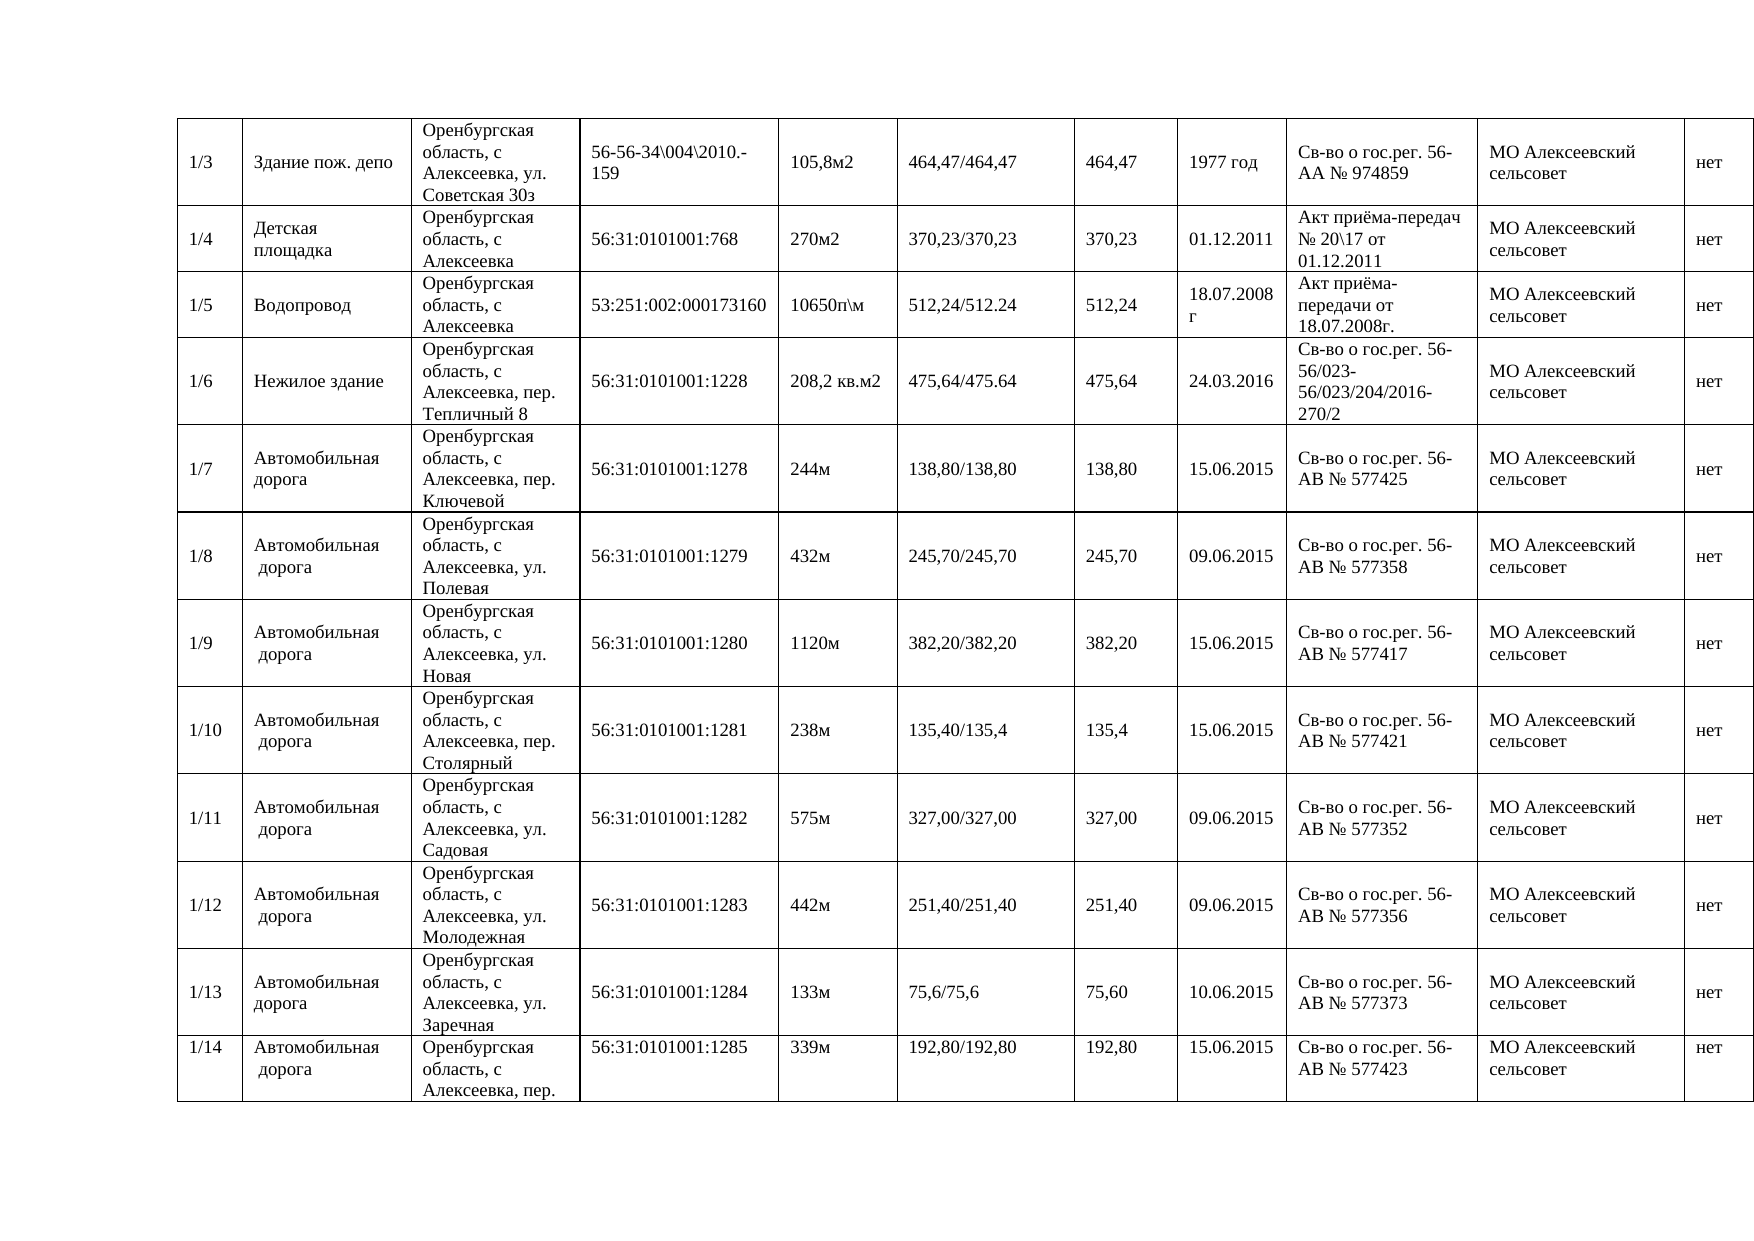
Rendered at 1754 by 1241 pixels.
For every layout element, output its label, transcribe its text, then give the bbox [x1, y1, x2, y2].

table_cell Акт приёма-передач № 20\17 от 01.12.2011 [1287, 206, 1477, 271]
table_cell Здание пож. депо [243, 119, 411, 205]
table_cell 56:31:0101001:1281 [581, 687, 778, 773]
table_cell Автомобильная дорога [243, 513, 411, 599]
table_cell 10650п\м [779, 272, 897, 337]
table_cell 1/12 [178, 862, 242, 948]
table_cell 1/4 [178, 206, 242, 271]
table_cell МО Алексеевский сельсовет [1478, 774, 1684, 861]
table_cell нет [1685, 425, 1753, 511]
table_cell Св-во о гос.рег. 56-АВ № 577425 [1287, 425, 1477, 511]
table_cell Оренбургская область, с Алексеевка, ул. Садовая [412, 774, 579, 861]
table_cell нет [1685, 600, 1753, 686]
table_cell 339м [779, 1036, 897, 1101]
table_cell 382,20/382,20 [898, 600, 1074, 686]
table_cell 327,00/327,00 [898, 774, 1074, 861]
table_cell 135,4 [1075, 687, 1177, 773]
table_cell 1/8 [178, 513, 242, 599]
table_cell нет [1685, 862, 1753, 948]
table_cell 56-56-34\004\2010.-159 [581, 119, 778, 205]
table_cell нет [1685, 338, 1753, 424]
table_cell Оренбургская область, с Алексеевка, ул. Советская 30з [412, 119, 579, 205]
table_cell 270м2 [779, 206, 897, 271]
table_cell 56:31:0101001:1282 [581, 774, 778, 861]
table_cell 251,40 [1075, 862, 1177, 948]
table_cell Оренбургская область, с Алексеевка [412, 272, 579, 337]
table_cell Оренбургская область, с Алексеевка, ул. Новая [412, 600, 579, 686]
table_cell 138,80 [1075, 425, 1177, 511]
table_cell 192,80/192,80 [898, 1036, 1074, 1101]
table_cell МО Алексеевский сельсовет [1478, 206, 1684, 271]
table_cell Св-во о гос.рег. 56-56/023-56/023/204/2016-270/2 [1287, 338, 1477, 424]
table_cell Детская площадка [243, 206, 411, 271]
table_cell 1/14 [178, 1036, 242, 1101]
table_cell Оренбургская область, с Алексеевка, пер. Столярный [412, 687, 579, 773]
table_cell Автомобильная дорога [243, 774, 411, 861]
table_cell 15.06.2015 [1178, 425, 1286, 511]
table_cell 10.06.2015 [1178, 949, 1286, 1035]
table_cell нет [1685, 272, 1753, 337]
table_cell Св-во о гос.рег. 56-АВ № 577421 [1287, 687, 1477, 773]
table_cell 56:31:0101001:1279 [581, 513, 778, 599]
table_cell Акт приёма-передачи от 18.07.2008г. [1287, 272, 1477, 337]
table_cell 75,60 [1075, 949, 1177, 1035]
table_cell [1478, 1036, 1684, 1101]
table_cell 512,24 [1075, 272, 1177, 337]
table_cell 1/10 [178, 687, 242, 773]
table_cell 105,8м2 [779, 119, 897, 205]
table_cell 09.06.2015 [1178, 513, 1286, 599]
table_cell 56:31:0101001:1280 [581, 600, 778, 686]
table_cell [1287, 1036, 1477, 1101]
table_cell 1120м [779, 600, 897, 686]
table_cell 1/5 [178, 272, 242, 337]
table_cell 370,23/370,23 [898, 206, 1074, 271]
table_cell 18.07.2008г [1178, 272, 1286, 337]
table_cell Автомобильная дорога [243, 600, 411, 686]
table_cell 15.06.2015 [1178, 687, 1286, 773]
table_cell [1478, 119, 1684, 205]
table_cell Оренбургская область, с Алексеевка, ул. Заречная [412, 949, 579, 1035]
table_cell 56:31:0101001:1228 [581, 338, 778, 424]
table_cell Автомобильная дорога [243, 425, 411, 511]
table_cell 327,00 [1075, 774, 1177, 861]
table_cell 56:31:0101001:1284 [581, 949, 778, 1035]
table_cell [243, 1036, 411, 1101]
table_cell Нежилое здание [243, 338, 411, 424]
table_cell 370,23 [1075, 206, 1177, 271]
table_cell Автомобильная дорога [243, 862, 411, 948]
table_cell нет [1685, 1036, 1753, 1101]
table_cell 432м [779, 513, 897, 599]
table_cell МО Алексеевский сельсовет [1478, 687, 1684, 773]
table_cell 464,47 [1075, 119, 1177, 205]
table_cell МО Алексеевский сельсовет [1478, 425, 1684, 511]
table_cell нет [1685, 513, 1753, 599]
table_cell Оренбургская область, с Алексеевка, пер. Тепличный 8 [412, 338, 579, 424]
table_cell 15.06.2015 [1178, 600, 1286, 686]
table_cell нет [1685, 687, 1753, 773]
table_cell 24.03.2016 [1178, 338, 1286, 424]
table_cell 135,40/135,4 [898, 687, 1074, 773]
table_cell 251,40/251,40 [898, 862, 1074, 948]
table_cell 475,64 [1075, 338, 1177, 424]
table_cell 382,20 [1075, 600, 1177, 686]
table_cell 245,70/245,70 [898, 513, 1074, 599]
table_cell МО Алексеевский сельсовет [1478, 862, 1684, 948]
table_cell МО Алексеевский сельсовет [1478, 949, 1684, 1035]
table_cell Автомобильная дорога [243, 949, 411, 1035]
table_cell 475,64/475.64 [898, 338, 1074, 424]
table_cell Оренбургская область, с Алексеевка [412, 206, 579, 271]
table_cell Оренбургская область, с Алексеевка, ул. Молодежная [412, 862, 579, 948]
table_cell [412, 1036, 579, 1101]
table_cell 1977 год [1178, 119, 1286, 205]
table_cell 245,70 [1075, 513, 1177, 599]
table_cell 244м [779, 425, 897, 511]
table_cell МО Алексеевский сельсовет [1478, 272, 1684, 337]
table_cell 442м [779, 862, 897, 948]
table_cell 09.06.2015 [1178, 774, 1286, 861]
table_cell 1/13 [178, 949, 242, 1035]
table_cell 1/3 [178, 119, 242, 205]
table_cell Водопровод [243, 272, 411, 337]
table_cell Св-во о гос.рег. 56-АВ № 577352 [1287, 774, 1477, 861]
table_cell 56:31:0101001:1278 [581, 425, 778, 511]
table_cell 56:31:0101001:1285 [581, 1036, 778, 1101]
table_cell Св-во о гос.рег. 56-АВ № 577358 [1287, 513, 1477, 599]
table_cell МО Алексеевский сельсовет [1478, 600, 1684, 686]
table_cell 1/11 [178, 774, 242, 861]
table_cell Св-во о гос.рег. 56-АВ № 577356 [1287, 862, 1477, 948]
table_cell 575м [779, 774, 897, 861]
table_cell 56:31:0101001:768 [581, 206, 778, 271]
table_cell 138,80/138,80 [898, 425, 1074, 511]
table_cell 75,6/75,6 [898, 949, 1074, 1035]
table_cell 464,47/464,47 [898, 119, 1074, 205]
table_cell 01.12.2011 [1178, 206, 1286, 271]
table_cell 238м [779, 687, 897, 773]
table_cell 53:251:002:000173160 [581, 272, 778, 337]
table_cell Оренбургская область, с Алексеевка, ул. Полевая [412, 513, 579, 599]
table_cell 133м [779, 949, 897, 1035]
table_cell нет [1685, 774, 1753, 861]
table_cell 1/9 [178, 600, 242, 686]
table_cell МО Алексеевский сельсовет [1478, 513, 1684, 599]
table_cell нет [1685, 206, 1753, 271]
table_cell 512,24/512.24 [898, 272, 1074, 337]
table_cell 56:31:0101001:1283 [581, 862, 778, 948]
table_cell Св-во о гос.рег. 56-АВ № 577373 [1287, 949, 1477, 1035]
table_cell 09.06.2015 [1178, 862, 1286, 948]
table_cell Св-во о гос.рег. 56-АВ № 577417 [1287, 600, 1477, 686]
table_cell 1/6 [178, 338, 242, 424]
table_cell нет [1685, 949, 1753, 1035]
table_cell 208,2 кв.м2 [779, 338, 897, 424]
table_cell 1/7 [178, 425, 242, 511]
table_cell 15.06.2015 [1178, 1036, 1286, 1101]
table_cell Св-во о гос.рег. 56-АА № 974859 [1287, 119, 1477, 205]
table_cell МО Алексеевский сельсовет [1478, 338, 1684, 424]
table_cell нет [1685, 119, 1753, 205]
table_cell 192,80 [1075, 1036, 1177, 1101]
table_cell Автомобильная дорога [243, 687, 411, 773]
table_cell Оренбургская область, с Алексеевка, пер. Ключевой [412, 425, 579, 511]
